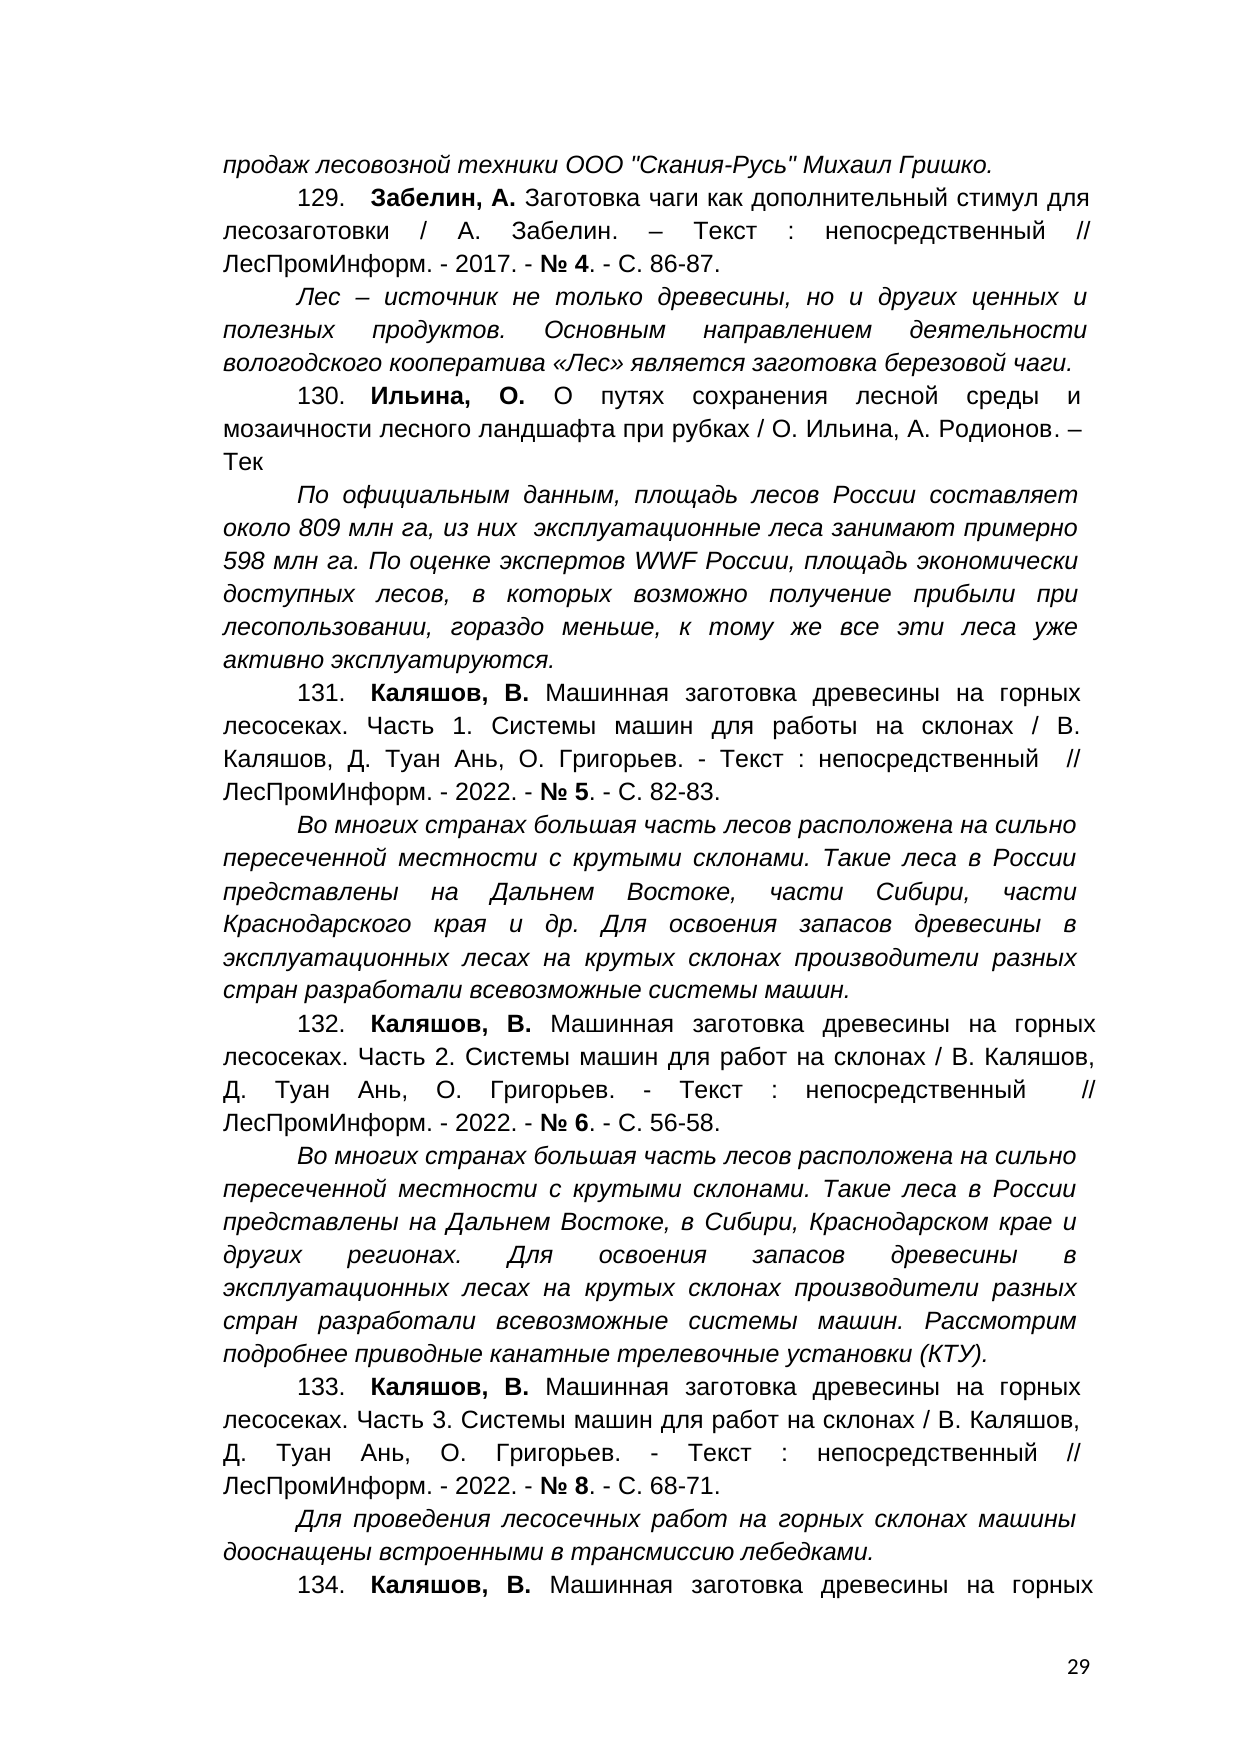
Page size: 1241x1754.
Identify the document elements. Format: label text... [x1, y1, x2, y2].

list Каляшов, В. Машинная заготовка древесины на горных лесосеках. Часть 3. Системы машин для работ на склонах / В. Каляшов, Д. Туан Ань, О. Григорьев. - Текст : непосредственный // ЛесПромИнформ. - 2022. - № 8. - С. 68-71. [223, 1372, 1082, 1499]
text Лес – источник не только древесины, но и других ценных и полезных продуктов. Основным направлением деятельности вологодского кооператива «Лес» является заготовка березовой чаги. [223, 282, 1090, 377]
list Во многих странах большая часть лесов расположена на сильно пересеченной местности с крутыми склонами. Такие леса в России представлены на Дальнем Востоке, в Сибири, Краснодарском крае и других регионах. Для освоения запасов древесины в эксплуатационных лесах на крутых склонах производители разных стран разработали всевозможные системы машин. Рассмотрим подробнее приводные канатные трелевочные установки (КТУ). [223, 1141, 1080, 1367]
list Забелин, А. Заготовка чаги как дополнительный стимул для лесозаготовки / А. Забелин. – Текст : непосредственный // ЛесПромИнформ. - 2017. - № 4. - С. 86-87. [223, 183, 1090, 278]
list Для проведения лесосечных работ на горных склонах машины дооснащены встроенными в трансмиссию лебедками. [223, 1504, 1080, 1566]
list Каляшов, В. Машинная заготовка древесины на горных лесосеках. Часть 2. Системы машин для работ на склонах / В. Каляшов, Д. Туан Ань, О. Григорьев. - Текст : непосредственный // ЛесПромИнформ. - 2022. - № 6. - С. 56-58. [223, 1008, 1096, 1136]
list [223, 150, 1096, 179]
list Каляшов, В. Машинная заготовка древесины на горных лесосеках. Часть 1. Системы машин для работы на склонах / В. Каляшов, Д. Туан Ань, О. Григорьев. - Текст : непосредственный // ЛесПромИнформ. - 2022. - № 5. - С. 82-83. [223, 678, 1082, 806]
text По официальным данным, площадь лесов России составляет около 809 млн га, из них эксплуатационные леса занимают примерно 598 млн га. По оценке экспертов WWF России, площадь экономически доступных лесов, в которых возможно получение прибыли при лесопользовании, гораздо меньше, к тому же все эти леса уже активно эксплуатируются. [223, 480, 1082, 674]
list Во многих странах большая часть лесов расположена на сильно пересеченной местности с крутыми склонами. Такие леса в России представлены на Дальнем Востоке, части Сибири, части Краснодарского края и др. Для освоения запасов древесины в эксплуатационных лесах на крутых склонах производители разных стран разработали всевозможные системы машин. [223, 810, 1080, 1004]
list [223, 1570, 1094, 1599]
list Ильина, О. О путях сохранения лесной среды и мозаичности лесного ландшафта при рубках / О. Ильина, А. Родионов. – Тек [223, 381, 1082, 476]
